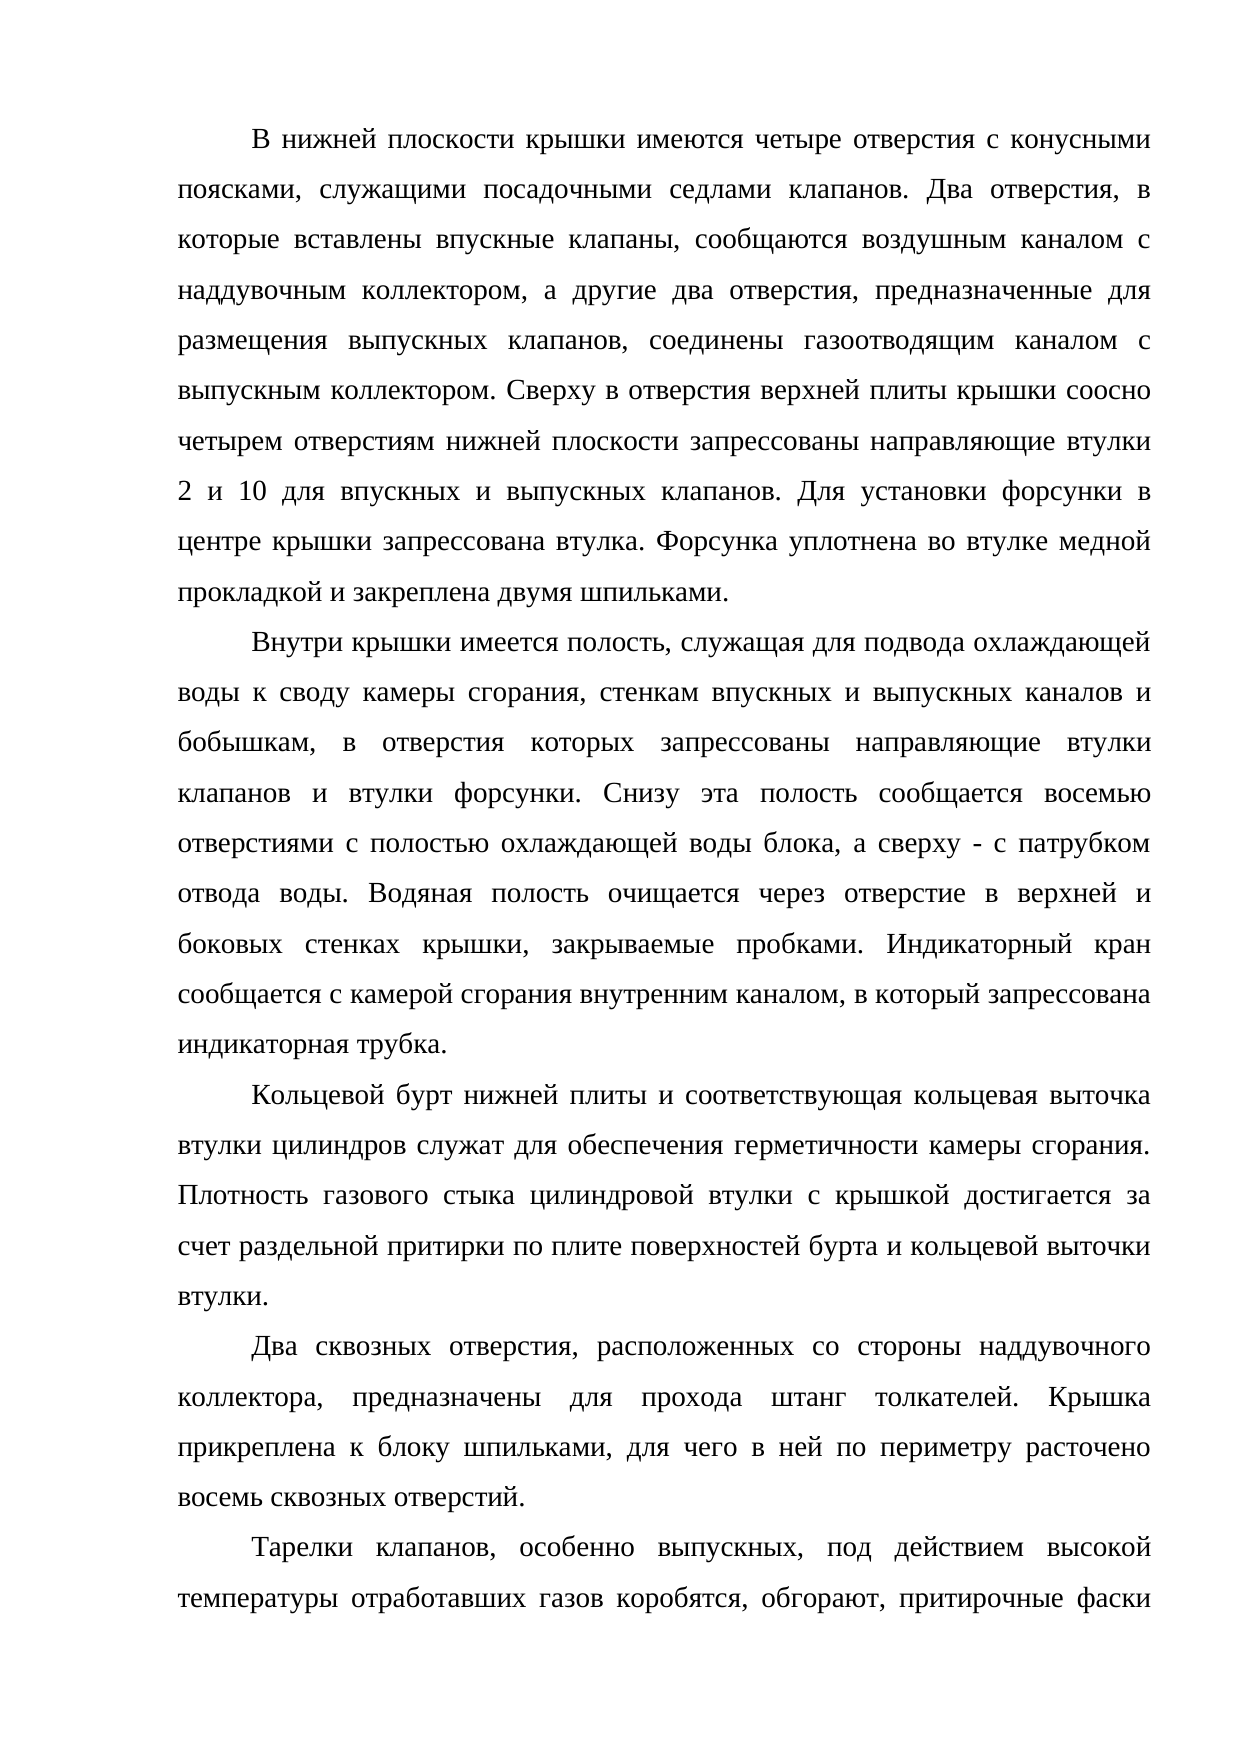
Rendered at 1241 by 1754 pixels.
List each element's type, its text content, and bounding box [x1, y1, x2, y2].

text Внутри крышки имеется полость, служащая для подвода охлаждающей воды к своду камеры сгорания, стенкам впускных и выпускных каналов и бобышкам, в отверстия которых запрессованы направляющие втулки клапанов и втулки форсунки. Снизу эта полость сообщается восемью отверстиями с полостью охлаждающей воды блока, а сверху - с патрубком отвода воды. Водяная полость очищается через отверстие в верхней и боковых стенках крышки, закрываемые пробками. Индикаторный кран сообщается с камерой сгорания внутренним каналом, в который запрессована индикаторная трубка. [177, 624, 1152, 1060]
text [177, 1530, 1152, 1614]
text Два сквозных отверстия, расположенных со стороны наддувочного коллектора, предназначены для прохода штанг толкателей. Крышка прикреплена к блоку шпильками, для чего в ней по периметру расточено восемь сквозных отверстий. [177, 1328, 1152, 1513]
text В нижней плоскости крышки имеются четыре отверстия с конусными поясками, служащими посадочными седлами клапанов. Два отверстия, в которые вставлены впускные клапаны, сообщаются воздушным каналом с наддувочным коллектором, а другие два отверстия, предназначенные для размещения выпускных клапанов, соединены газоотводящим каналом с выпускным коллектором. Сверху в отверстия верхней плиты крышки соосно четырем отверстиям нижней плоскости запрессованы направляющие втулки 2 и 10 для впускных и выпускных клапанов. Для установки форсунки в центре крышки запрессована втулка. Форсунка уплотнена во втулке медной прокладкой и закреплена двумя шпильками. [177, 121, 1152, 607]
text Кольцевой бурт нижней плиты и соответствующая кольцевая выточка втулки цилиндров служат для обеспечения герметичности камеры сгорания. Плотность газового стыка цилиндровой втулки с крышкой достигается за счет раздельной притирки по плите поверхностей бурта и кольцевой выточки втулки. [177, 1077, 1152, 1312]
